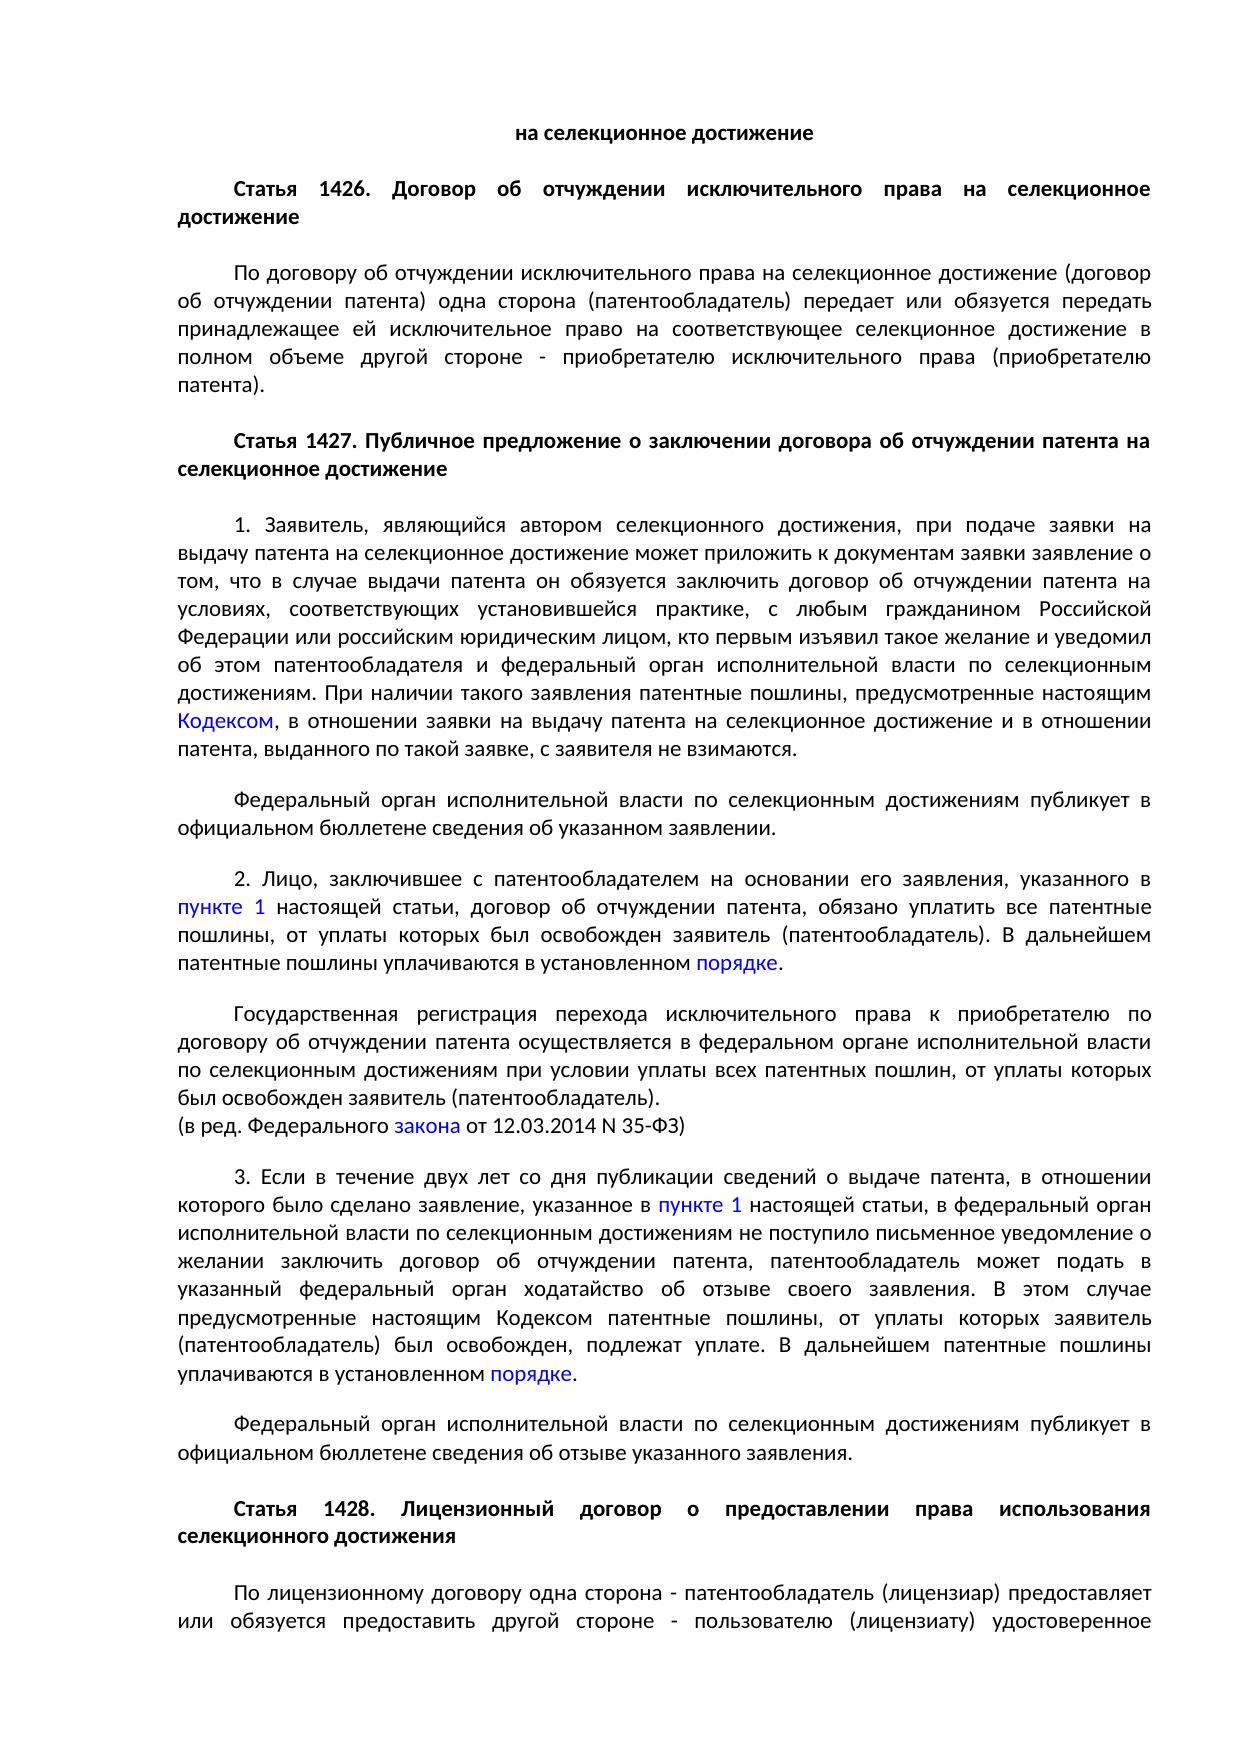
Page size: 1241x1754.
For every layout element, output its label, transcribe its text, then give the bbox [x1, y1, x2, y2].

title Статья 1427. Публичное предложение о заключении договора об отчуждении патента на селекционное достижение [177, 426, 1152, 482]
text По договору об отчуждении исключительного права на селекционное достижение (договор об отчуждении патента) одна сторона (патентообладатель) передает или обязуется передать принадлежащее ей исключительное право на соответствующее селекционное достижение в полном объеме другой стороне - приобретателю исключительного права (приобретателю патента). [177, 258, 1152, 398]
text Федеральный орган исполнительной власти по селекционным достижениям публикует в официальном бюллетене сведения об указанном заявлении. [177, 786, 1152, 842]
text 3. Если в течение двух лет со дня публикации сведений о выдаче патента, в отношении которого было сделано заявление, указанное в пункте 1 настоящей статьи, в федеральный орган исполнительной власти по селекционным достижениям не поступило письменное уведомление о желании заключить договор об отчуждении патента, патентообладатель может подать в указанный федеральный орган ходатайство об отзыве своего заявления. В этом случае предусмотренные настоящим Кодексом патентные пошлины, от уплаты которых заявитель (патентообладатель) был освобожден, подлежат уплате. В дальнейшем патентные пошлины уплачиваются в установленном порядке. [177, 1162, 1152, 1387]
title Статья 1428. Лицензионный договор о предоставлении права использования селекционного достижения [177, 1494, 1152, 1550]
title на селекционное достижение [177, 118, 1152, 146]
title Статья 1426. Договор об отчуждении исключительного права на селекционное достижение [177, 174, 1152, 230]
text 2. Лицо, заключившее с патентообладателем на основании его заявления, указанного в пункте 1 настоящей статьи, договор об отчуждении патента, обязано уплатить все патентные пошлины, от уплаты которых был освобожден заявитель (патентообладатель). В дальнейшем патентные пошлины уплачиваются в установленном порядке. [177, 864, 1152, 977]
text Федеральный орган исполнительной власти по селекционным достижениям публикует в официальном бюллетене сведения об отзыве указанного заявления. [177, 1409, 1152, 1466]
text Государственная регистрация перехода исключительного права к приобретателю по договору об отчуждении патента осуществляется в федеральном органе исполнительной власти по селекционным достижениям при условии уплаты всех патентных пошлин, от уплаты которых был освобожден заявитель (патентообладатель). [177, 999, 1152, 1112]
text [177, 1578, 1152, 1634]
text (в ред. Федерального закона от 12.03.2014 N 35-ФЗ) [177, 1112, 1152, 1139]
text 1. Заявитель, являющийся автором селекционного достижения, при подаче заявки на выдачу патента на селекционное достижение может приложить к документам заявки заявление о том, что в случае выдачи патента он обязуется заключить договор об отчуждении патента на условиях, соответствующих установившейся практике, с любым гражданином Российской Федерации или российским юридическим лицом, кто первым изъявил такое желание и уведомил об этом патентообладателя и федеральный орган исполнительной власти по селекционным достижениям. При наличии такого заявления патентные пошлины, предусмотренные настоящим Кодексом, в отношении заявки на выдачу патента на селекционное достижение и в отношении патента, выданного по такой заявке, с заявителя не взимаются. [177, 510, 1152, 763]
